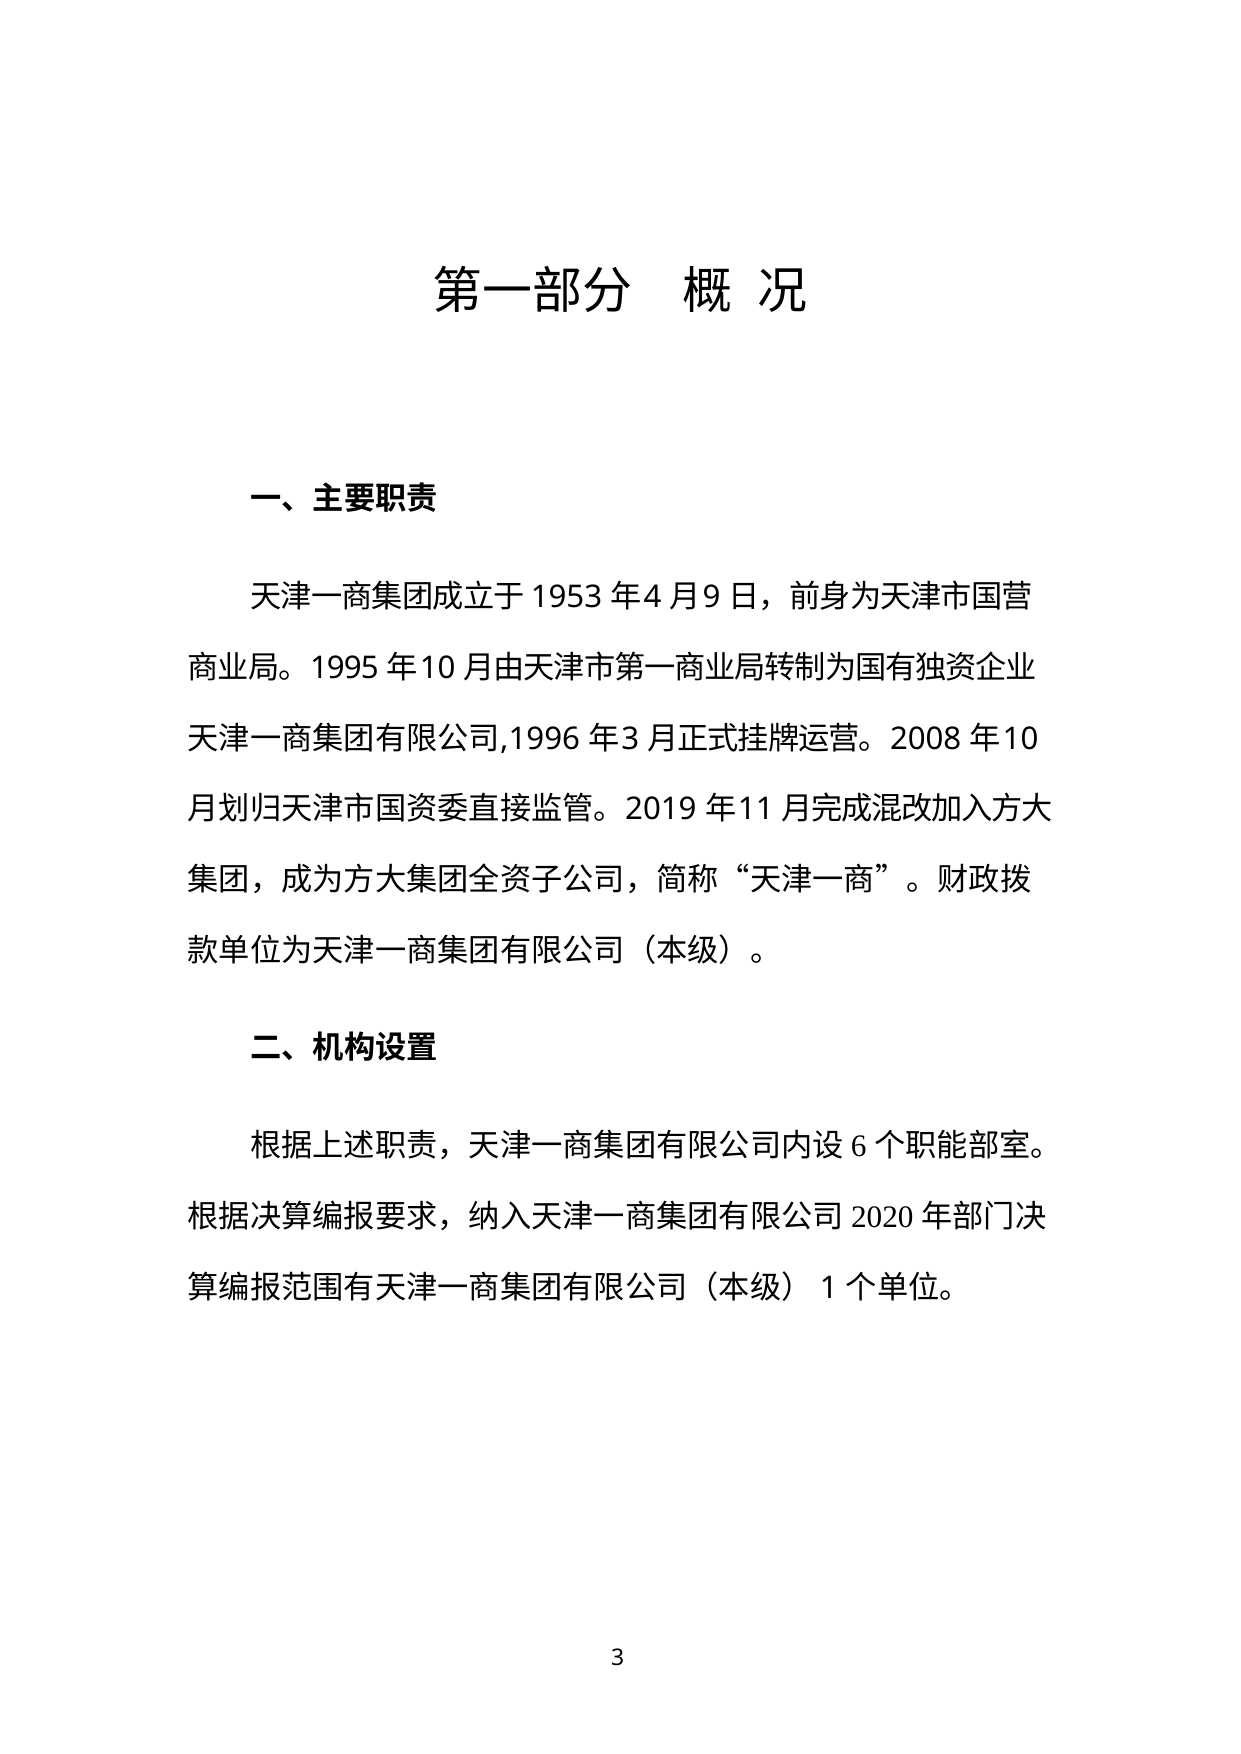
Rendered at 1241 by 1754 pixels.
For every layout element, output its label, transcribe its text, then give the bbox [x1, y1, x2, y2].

text 根据上述职责，天津一商集团有限公司内设 6 个职能部室。根据决算编报要求，纳入天津一商集团有限公司 2020 年部门决 [187, 1121, 1071, 1236]
subtitle 二、机构设置 [250, 1023, 1080, 1068]
text 天津一商集团成立于 1953 年 4 月 9 日，前身为天津市国营商业局。1995 年 10 月由天津市第一商业局转制为国有独资企业天津一商集团有限公司,1996 年 3 月正式挂牌运营。2008 年 10 月划归天津市国资委直接监管。2019 年 11 月完成混改加入方大集团，成为方大集团全资子公司，简称“天津一商”。财政拨款单位为天津一商集团有限公司（本级）。 [187, 571, 1053, 970]
subtitle 一、主要职责 [250, 473, 1080, 518]
subtitle 第一部分 概 况 [175, 251, 1065, 323]
text 算编报范围有天津一商集团有限公司（本级） 1 个单位。 [187, 1262, 1080, 1307]
